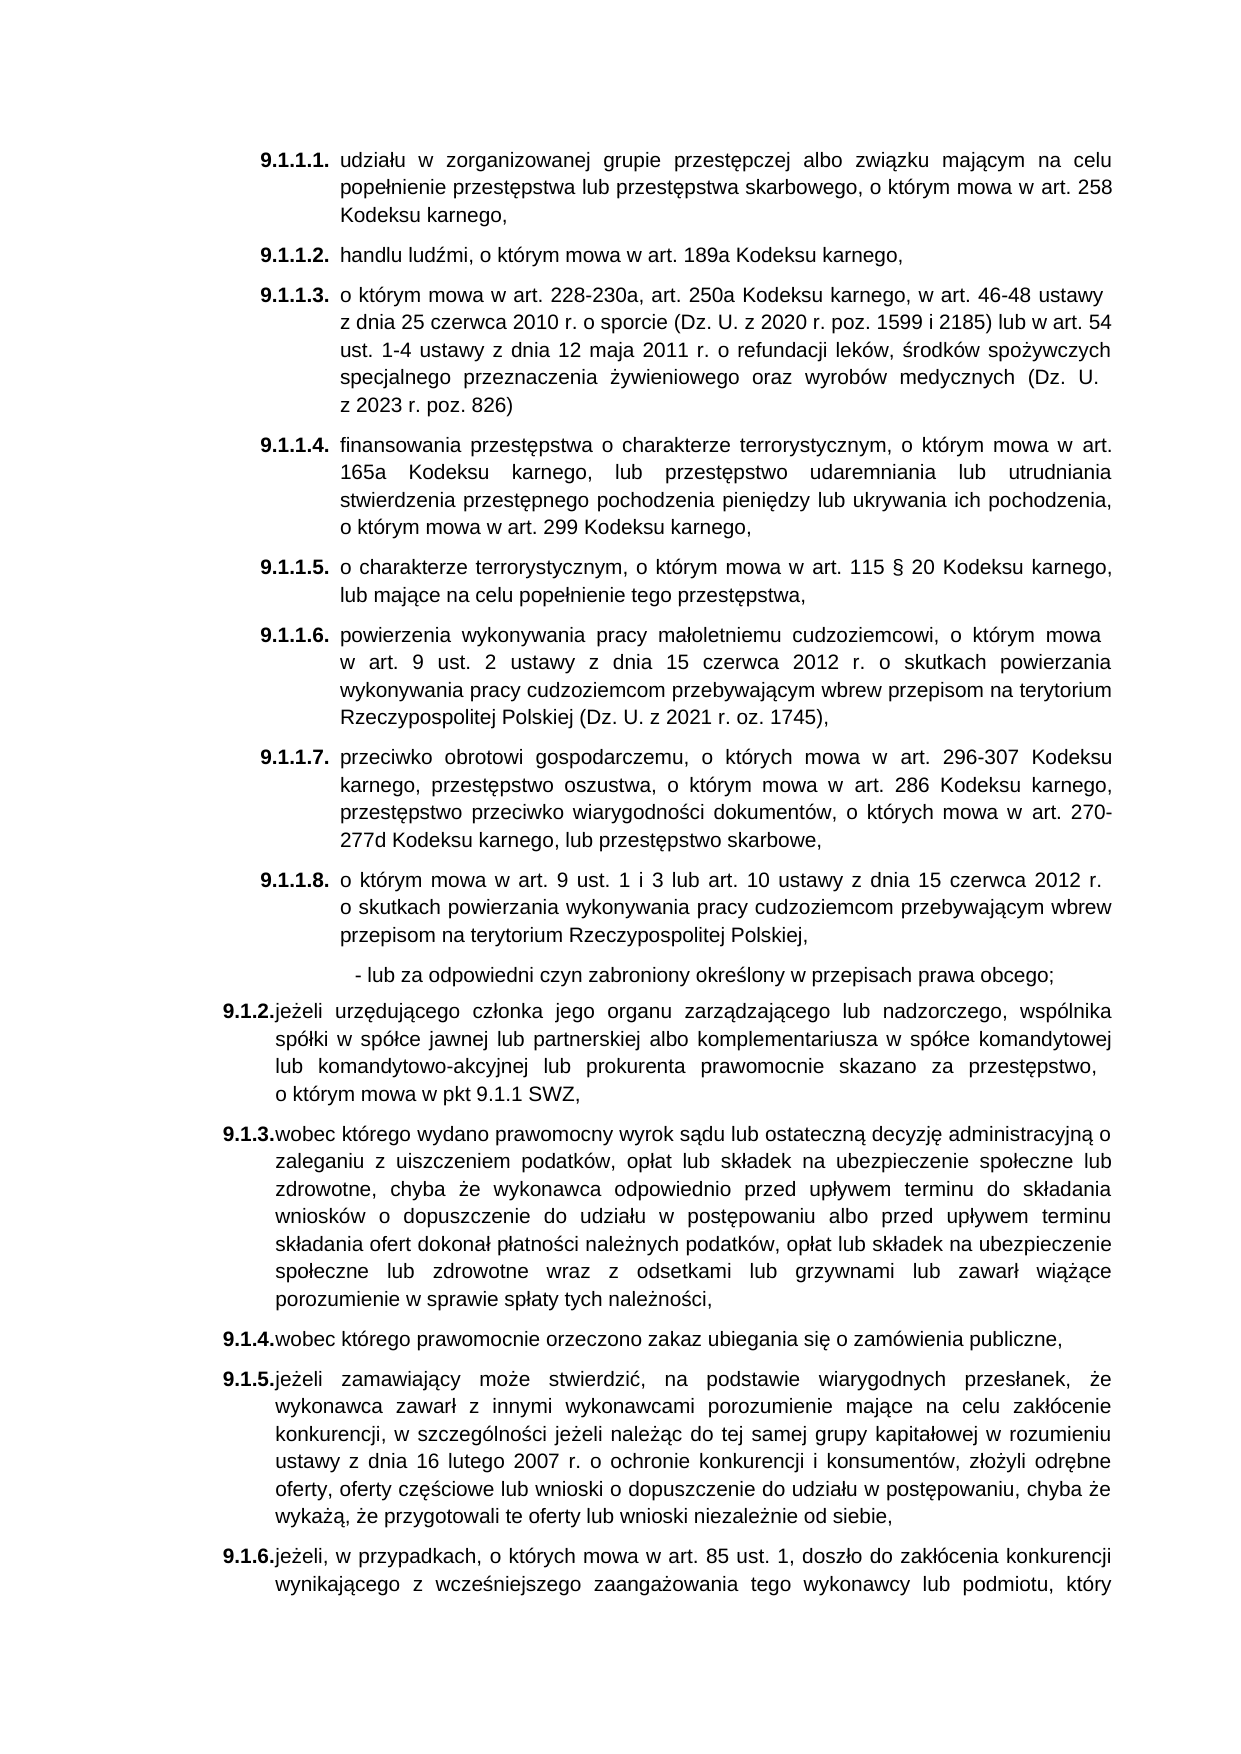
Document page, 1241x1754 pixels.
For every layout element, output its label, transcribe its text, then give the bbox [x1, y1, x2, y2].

list wobec którego wydano prawomocny wyrok sądu lub ostateczną decyzję administracyjną o zaleganiu z uiszczeniem podatków, opłat lub składek na ubezpieczenie społeczne lub zdrowotne, chyba że wykonawca odpowiednio przed upływem terminu do składania wniosków o dopuszczenie do udziału w postępowaniu albo przed upływem terminu składania ofert dokonał płatności należnych podatków, opłat lub składek na ubezpieczenie społeczne lub zdrowotne wraz z odsetkami lub grzywnami lub zawarł wiążące porozumienie w sprawie spłaty tych należności, [223, 1122, 1113, 1311]
list o którym mowa w art. 9 ust. 1 i 3 lub art. 10 ustawy z dnia 15 czerwca 2012 r. o skutkach powierzania wykonywania pracy cudzoziemcom przebywającym wbrew przepisom na terytorium Rzeczypospolitej Polskiej, [260, 868, 1113, 947]
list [223, 1544, 1113, 1596]
list o którym mowa w art. 228-230a, art. 250a Kodeksu karnego, w art. 46-48 ustawy z dnia 25 czerwca 2010 r. o sporcie (Dz. U. z 2020 r. poz. 1599 i 2185) lub w art. 54 ust. 1-4 ustawy z dnia 12 maja 2011 r. o refundacji leków, środków spożywczych specjalnego przeznaczenia żywieniowego oraz wyrobów medycznych (Dz. U. z 2023 r. poz. 826) [260, 283, 1113, 417]
list wobec którego prawomocnie orzeczono zakaz ubiegania się o zamówienia publiczne, [223, 1327, 1113, 1351]
text - lub za odpowiedni czyn zabroniony określony w przepisach prawa obcego; [354, 963, 1122, 987]
list o charakterze terrorystycznym, o którym mowa w art. 115 § 20 Kodeksu karnego, lub mające na celu popełnienie tego przestępstwa, [260, 555, 1113, 607]
list finansowania przestępstwa o charakterze terrorystycznym, o którym mowa w art. 165a Kodeksu karnego, lub przestępstwo udaremniania lub utrudniania stwierdzenia przestępnego pochodzenia pieniędzy lub ukrywania ich pochodzenia, o którym mowa w art. 299 Kodeksu karnego, [260, 433, 1113, 539]
list jeżeli urzędującego członka jego organu zarządzającego lub nadzorczego, wspólnika spółki w spółce jawnej lub partnerskiej albo komplementariusza w spółce komandytowej lub komandytowo-akcyjnej lub prokurenta prawomocnie skazano za przestępstwo, o którym mowa w pkt 9.1.1 SWZ, [223, 999, 1113, 1106]
list jeżeli zamawiający może stwierdzić, na podstawie wiarygodnych przesłanek, że wykonawca zawarł z innymi wykonawcami porozumienie mające na celu zakłócenie konkurencji, w szczególności jeżeli należąc do tej samej grupy kapitałowej w rozumieniu ustawy z dnia 16 lutego 2007 r. o ochronie konkurencji i konsumentów, złożyli odrębne oferty, oferty częściowe lub wnioski o dopuszczenie do udziału w postępowaniu, chyba że wykażą, że przygotowali te oferty lub wnioski niezależnie od siebie, [223, 1367, 1113, 1528]
list udziału w zorganizowanej grupie przestępczej albo związku mającym na celu popełnienie przestępstwa lub przestępstwa skarbowego, o którym mowa w art. 258 Kodeksu karnego, [260, 148, 1113, 227]
list powierzenia wykonywania pracy małoletniemu cudzoziemcowi, o którym mowa w art. 9 ust. 2 ustawy z dnia 15 czerwca 2012 r. o skutkach powierzania wykonywania pracy cudzoziemcom przebywającym wbrew przepisom na terytorium Rzeczypospolitej Polskiej (Dz. U. z 2021 r. oz. 1745), [260, 623, 1113, 729]
list handlu ludźmi, o którym mowa w art. 189a Kodeksu karnego, [260, 243, 1113, 267]
list przeciwko obrotowi gospodarczemu, o których mowa w art. 296-307 Kodeksu karnego, przestępstwo oszustwa, o którym mowa w art. 286 Kodeksu karnego, przestępstwo przeciwko wiarygodności dokumentów, o których mowa w art. 270-277d Kodeksu karnego, lub przestępstwo skarbowe, [260, 745, 1113, 852]
